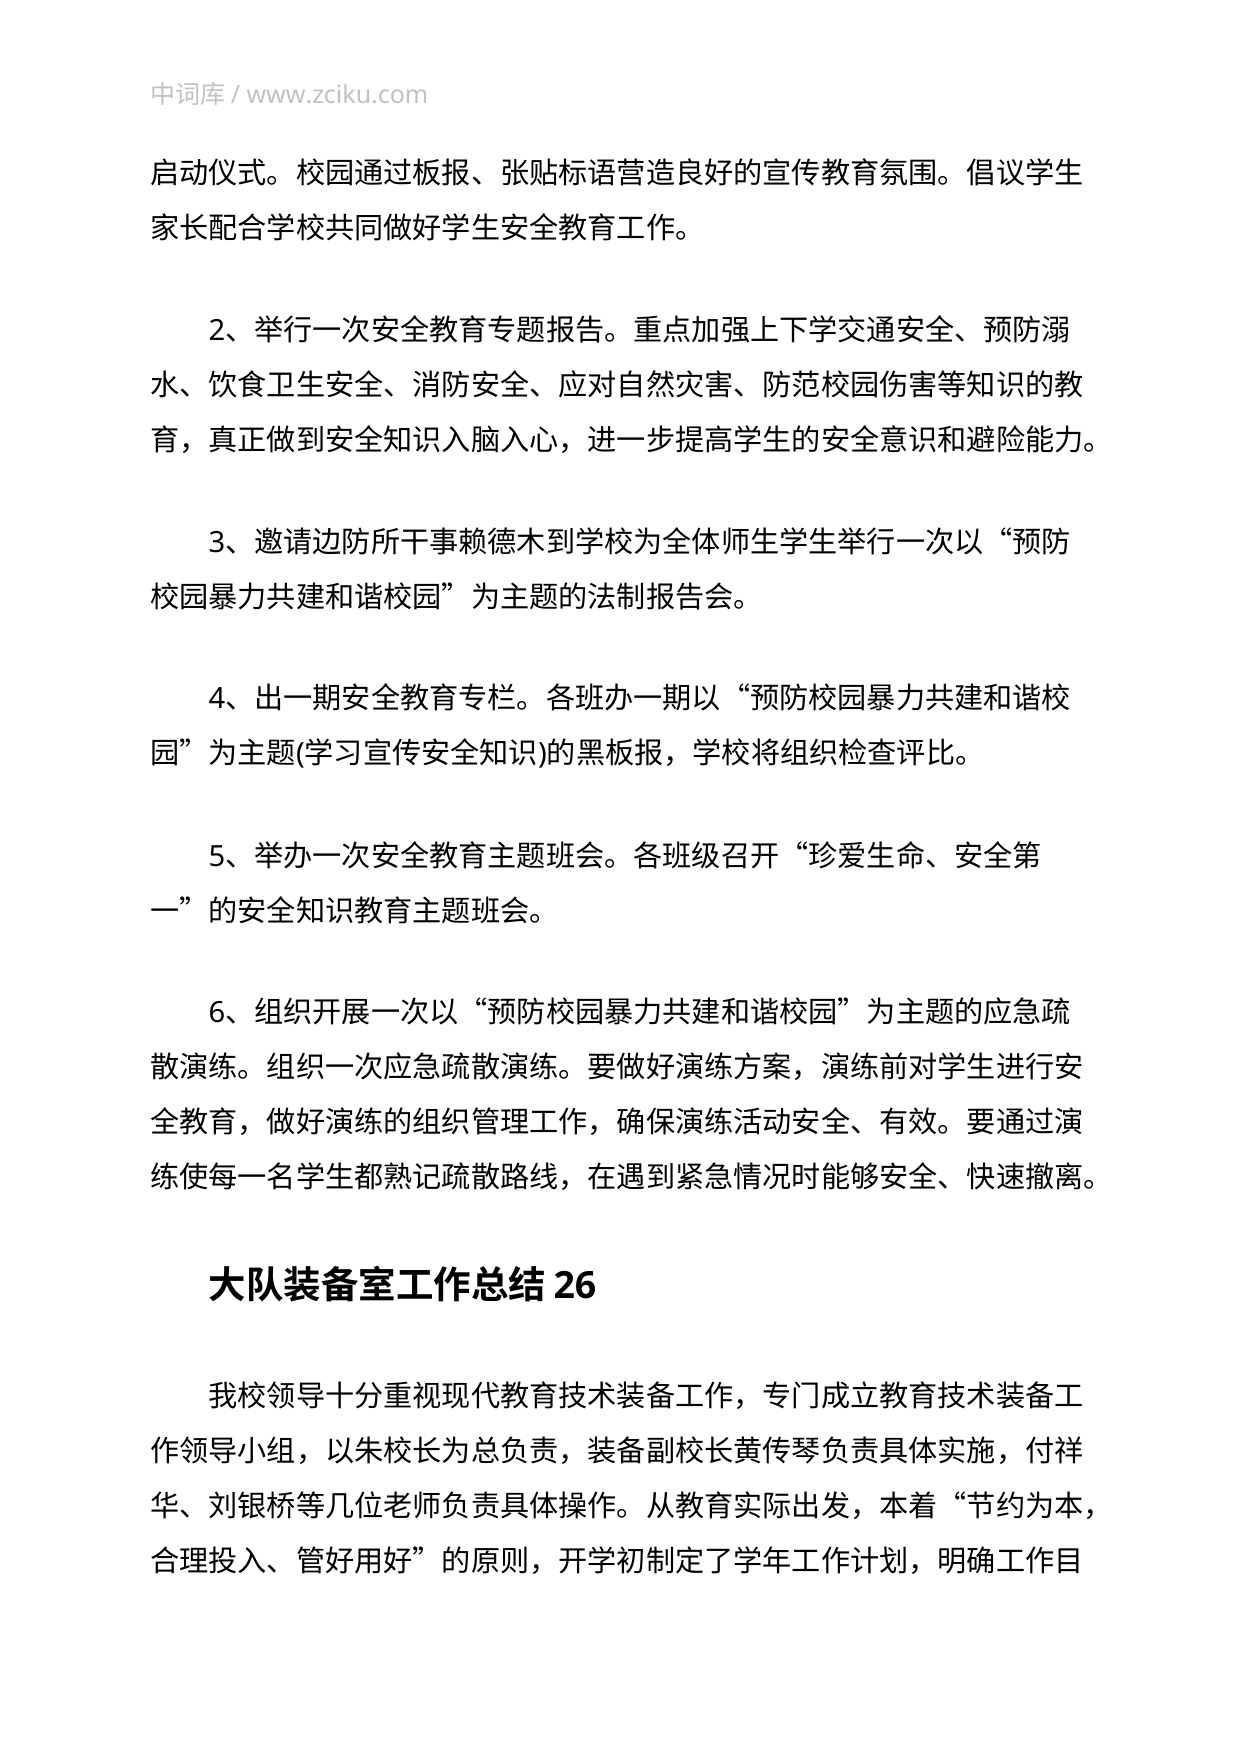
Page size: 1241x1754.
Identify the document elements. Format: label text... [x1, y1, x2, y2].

text 大队装备室工作总结26 [150, 1255, 1090, 1310]
text 2、举行一次安全教育专题报告。重点加强上下学交通安全、预防溺水、饮食卫生安全、消防安全、应对自然灾害、防范校园伤害等知识的教育，真正做到安全知识入脑入心，进一步提高学生的安全意识和避险能力。 [150, 307, 1090, 459]
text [150, 1373, 1090, 1580]
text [150, 150, 1090, 247]
text 4、出一期安全教育专栏。各班办一期以“预防校园暴力共建和谐校园”为主题(学习宣传安全知识)的黑板报，学校将组织检查评比。 [150, 675, 1090, 772]
text 5、举办一次安全教育主题班会。各班级召开“珍爱生命、安全第一”的安全知识教育主题班会。 [150, 832, 1090, 929]
text 6、组织开展一次以“预防校园暴力共建和谐校园”为主题的应急疏散演练。组织一次应急疏散演练。要做好演练方案，演练前对学生进行安全教育，做好演练的组织管理工作，确保演练活动安全、有效。要通过演练使每一名学生都熟记疏散路线，在遇到紧急情况时能够安全、快速撤离。 [150, 989, 1090, 1196]
text 3、邀请边防所干事赖德木到学校为全体师生学生举行一次以“预防校园暴力共建和谐校园”为主题的法制报告会。 [150, 518, 1090, 616]
